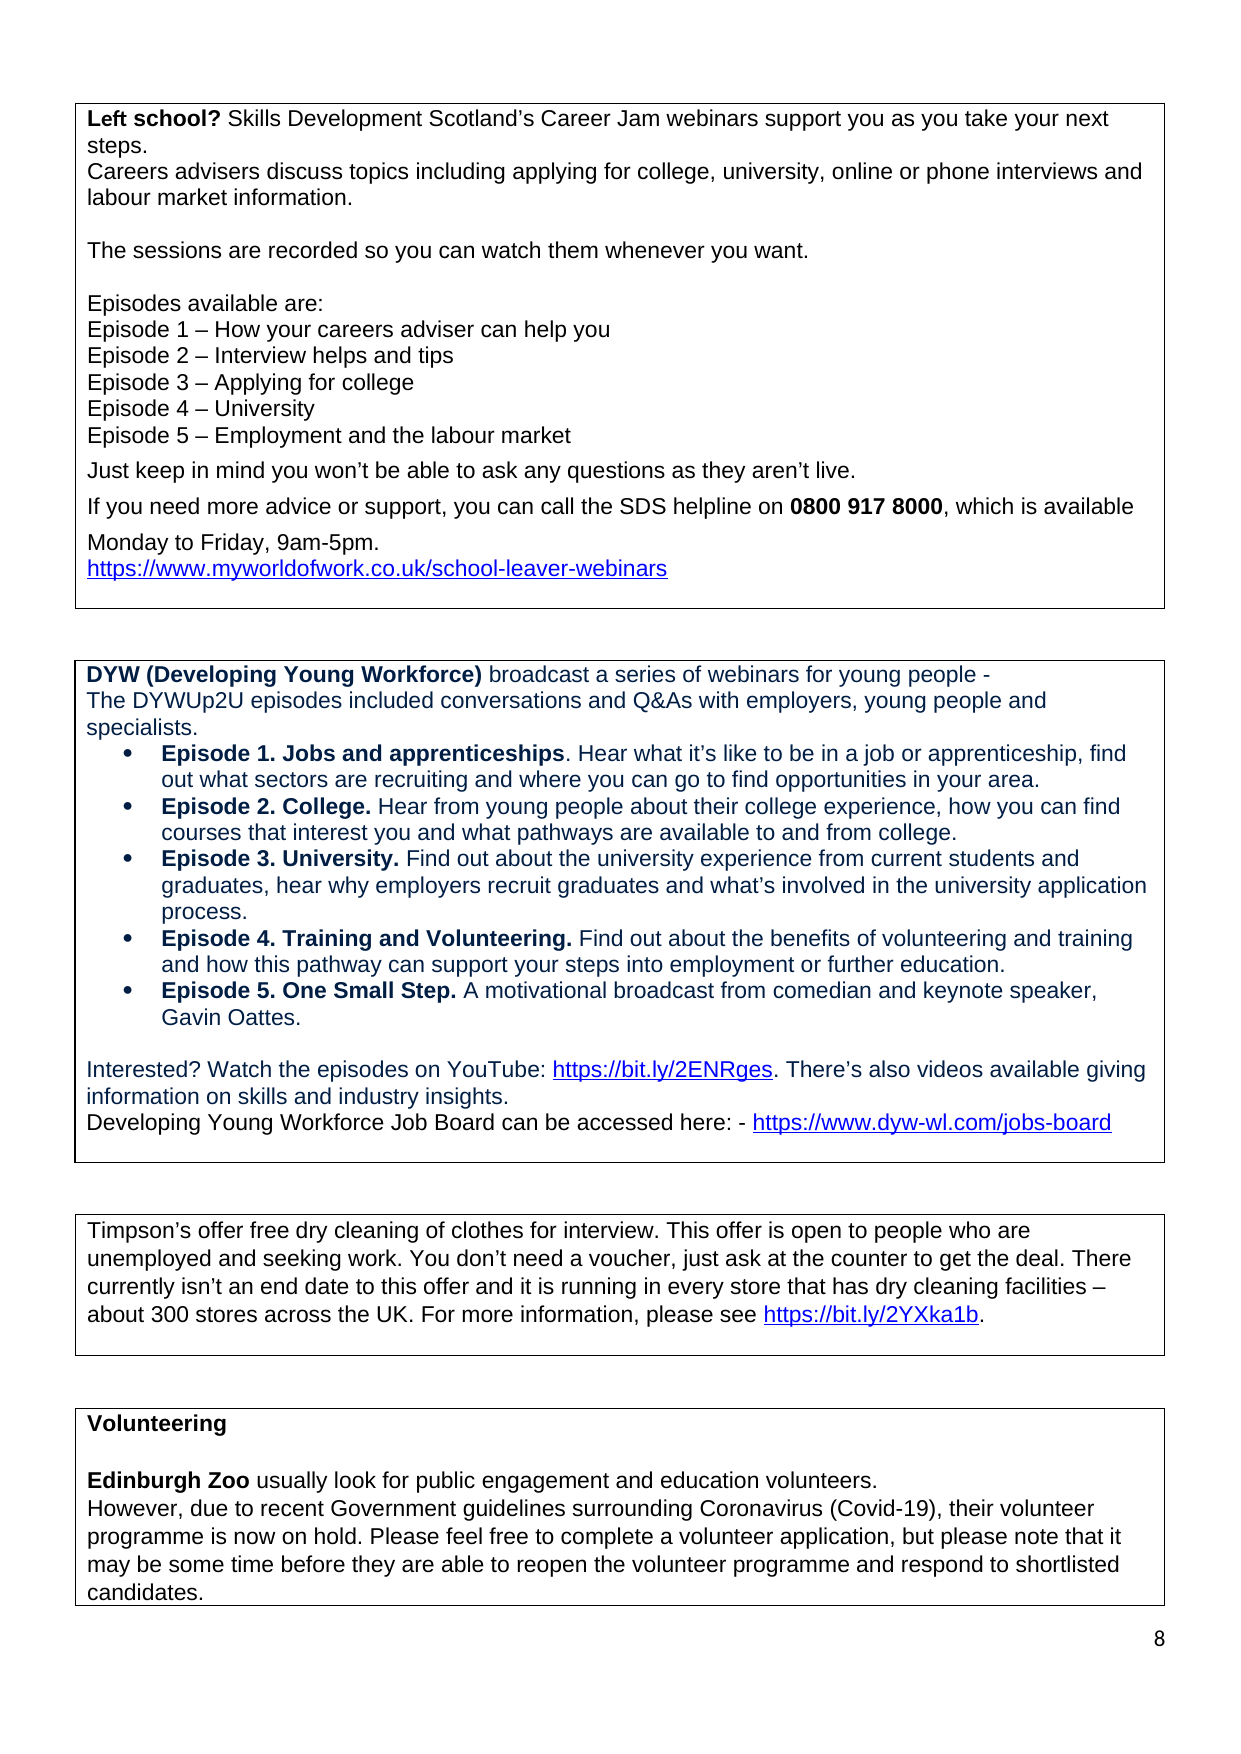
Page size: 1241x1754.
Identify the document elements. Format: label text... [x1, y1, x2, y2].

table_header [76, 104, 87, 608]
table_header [76, 1409, 1164, 1605]
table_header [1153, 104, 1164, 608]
table_header DYW (Developing Young Workforce) broadcast a series of webinars for young people - The DYWUp2U episodes included conversations and Q&As with employers, young people and specialists. Episode 1. Jobs and apprenticeships. Hear what it’s like to be in a job or apprenticeship, find out what sectors are recruiting and where you can go to find opportunities in your area. Episode 2. College. Hear from young people about their college experience, how you can find courses that interest you and what pathways are available to and from college. Episode 3. University. Find out about the university experience from current students and graduates, hear why employers recruit graduates and what’s involved in the university application process. Episode 4. Training and Volunteering. Find out about the benefits of volunteering and training and how this pathway can support your steps into employment or further education. Episode 5. One Small Step. A motivational broadcast from comedian and keynote speaker, Gavin Oattes. Interested? Watch the episodes on YouTube: https://bit.ly/2ENRges. There’s also videos available giving information on skills and industry insights. Developing Young Workforce Job Board can be accessed here: - https://www.dyw-wl.com/jobs-board [76, 661, 1164, 1162]
table_header Timpson’s offer free dry cleaning of clothes for interview. This offer is open to people who are unemployed and seeking work. You don’t need a voucher, just ask at the counter to get the deal. There currently isn’t an end date to this offer and it is running in every store that has dry cleaning facilities – about 300 stores across the UK. For more information, please see https://bit.ly/2YXka1b. [76, 1215, 1164, 1355]
